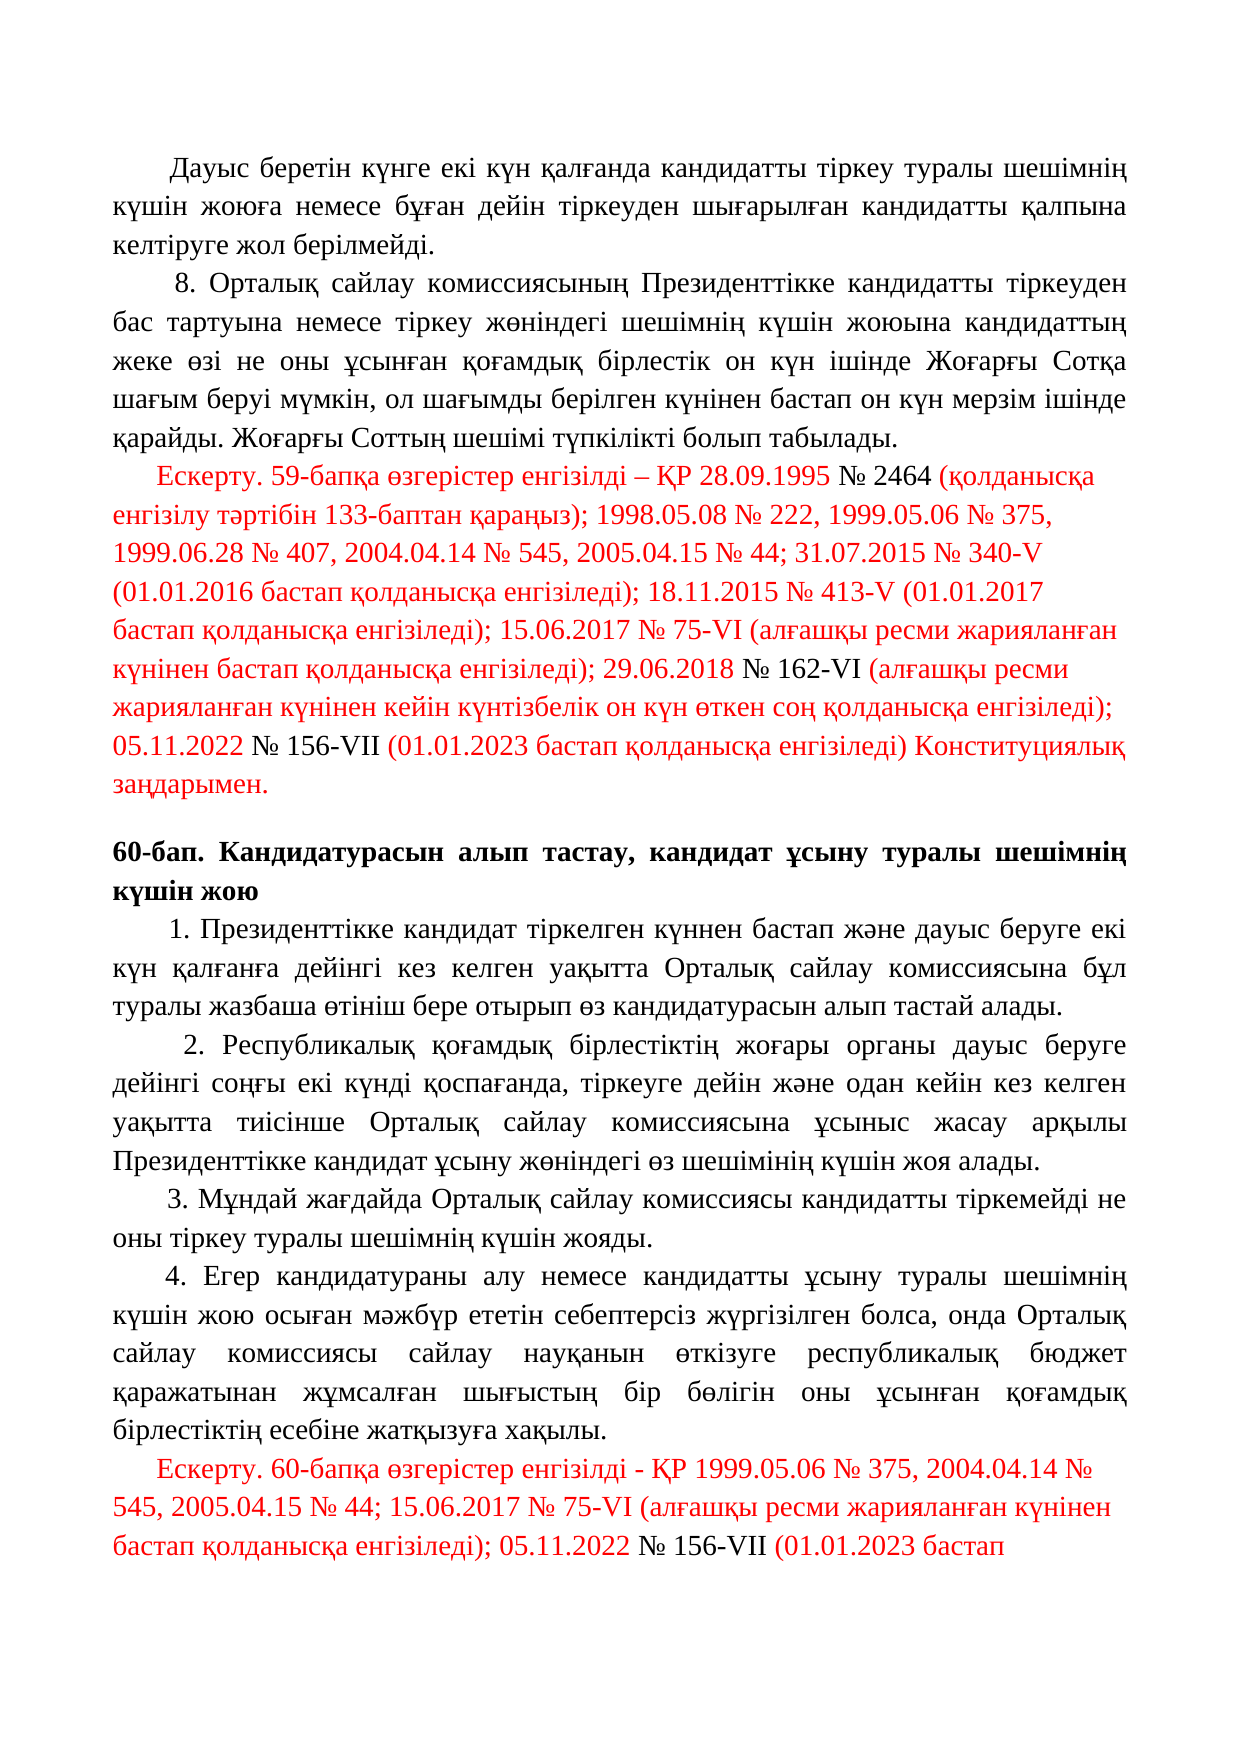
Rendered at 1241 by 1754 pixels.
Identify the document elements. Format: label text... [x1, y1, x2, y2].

text 60-бап. Кандидатурасын алып тастау, кандидат ұсыну туралы шешiмнiң күшiн жою [112, 834, 1128, 906]
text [112, 1451, 1128, 1562]
text 4. Егер кандидатураны алу немесе кандидатты ұсыну туралы шешiмнiң күшiн жою осыған мәжбүр ететiн себептерсiз жүргiзiлген болса, онда Орталық сайлау комиссиясы сайлау науқанын өткiзуге республикалық бюджет қаражатынан жұмсалған шығыстың бiр бөлiгiн оны ұсынған қоғамдық бiрлестiктiң есебiне жатқызуға хақылы. [112, 1258, 1128, 1446]
text Ескерту. 59-бапқа өзгерістер енгізілді – ҚР 28.09.1995 № 2464 (қолданысқа енгізілу тәртібін 133-баптан қараңыз); 1998.05.08 № 222, 1999.05.06 № 375, 1999.06.28 № 407, 2004.04.14 № 545, 2005.04.15 № 44; 31.07.2015 № 340-V (01.01.2016 бастап қолданысқа енгізіледі); 18.11.2015 № 413-V (01.01.2017 бастап қолданысқа енгізіледі); 15.06.2017 № 75-VI (алғашқы ресми жарияланған күнінен бастап қолданысқа енгізіледі); 29.06.2018 № 162-VІ (алғашқы ресми жарияланған күнінен кейін күнтізбелік он күн өткен соң қолданысқа енгізіледі); 05.11.2022 № 156-VII (01.01.2023 бастап қолданысқа енгізіледі) Конституциялық заңдарымен. [112, 458, 1128, 830]
text 1. Президенттiкке кандидат тіркелген күннен бастап және дауыс беруге екі күн қалғанға дейінгі кез келген уақытта Орталық сайлау комиссиясына бұл туралы жазбаша өтiнiш бере отырып өз кандидатурасын алып тастай алады. [112, 911, 1128, 1022]
text 8. Орталық сайлау комиссиясының Президенттiкке кандидатты тiркеуден бас тартуына немесе тiркеу жөнiндегi шешiмнiң күшiн жоюына кандидаттың жеке өзi не оны ұсынған қоғамдық бiрлестiк он күн iшiнде Жоғарғы Сотқа шағым беруi мүмкiн, ол шағымды берiлген күнiнен бастап он күн мерзiм iшiнде қарайды. Жоғарғы Соттың шешiмi түпкiлiктi болып табылады. [112, 266, 1128, 453]
text 3. Мұндай жағдайда Орталық сайлау комиссиясы кандидатты тiркемейдi не оны тiркеу туралы шешiмнiң күшiн жояды. [112, 1181, 1128, 1253]
text 2. Республикалық қоғамдық бiрлестiктiң жоғары органы дауыс беруге дейінгі соңғы екі күнді қоспағанда, тіркеуге дейін және одан кейiн кез келген уақытта тиiсiнше Орталық сайлау комиссиясына ұсыныс жасау арқылы Президенттiкке кандидат ұсыну жөнiндегi өз шешiмiнiң күшiн жоя алады. [112, 1027, 1128, 1176]
text Дауыс беретiн күнге екі күн қалғанда кандидатты тiркеу туралы шешiмнiң күшін жоюға немесе бұған дейiн тiркеуден шығарылған кандидатты қалпына келтіруге жол берілмейдi. [112, 150, 1128, 261]
